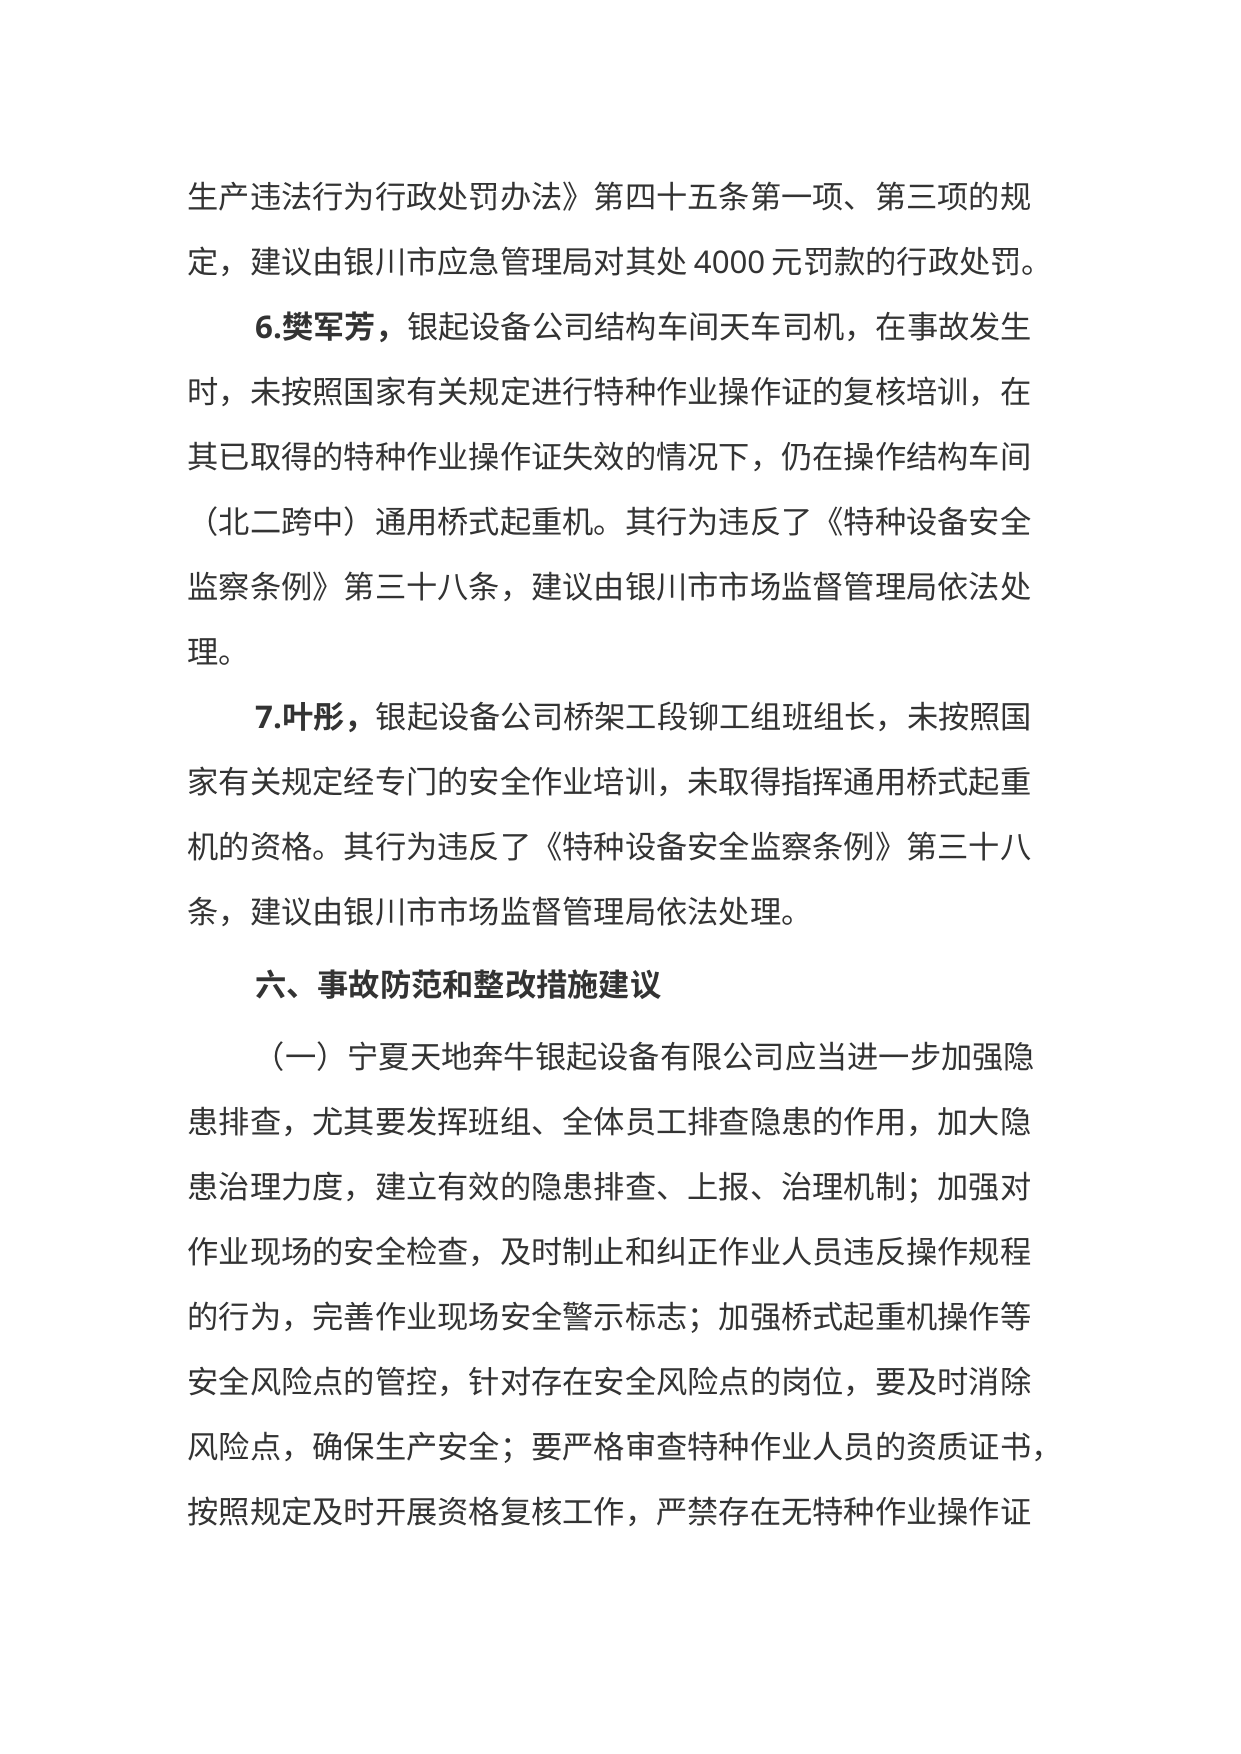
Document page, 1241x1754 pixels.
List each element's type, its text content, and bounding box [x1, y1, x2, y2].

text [187, 1023, 1053, 1543]
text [187, 162, 1053, 292]
text 6.樊军芳，银起设备公司结构车间天车司机，在事故发生时，未按照国家有关规定进行特种作业操作证的复核培训，在其已取得的特种作业操作证失效的情况下，仍在操作结构车间（北二跨中）通用桥式起重机。其行为违反了《特种设备安全监察条例》第三十八条，建议由银川市市场监督管理局依法处理。 [187, 292, 1053, 682]
text 7.叶彤，银起设备公司桥架工段铆工组班组长，未按照国家有关规定经专门的安全作业培训，未取得指挥通用桥式起重机的资格。其行为违反了《特种设备安全监察条例》第三十八条，建议由银川市市场监督管理局依法处理。 [187, 682, 1053, 942]
text 六、事故防范和整改措施建议 [187, 950, 1053, 1015]
